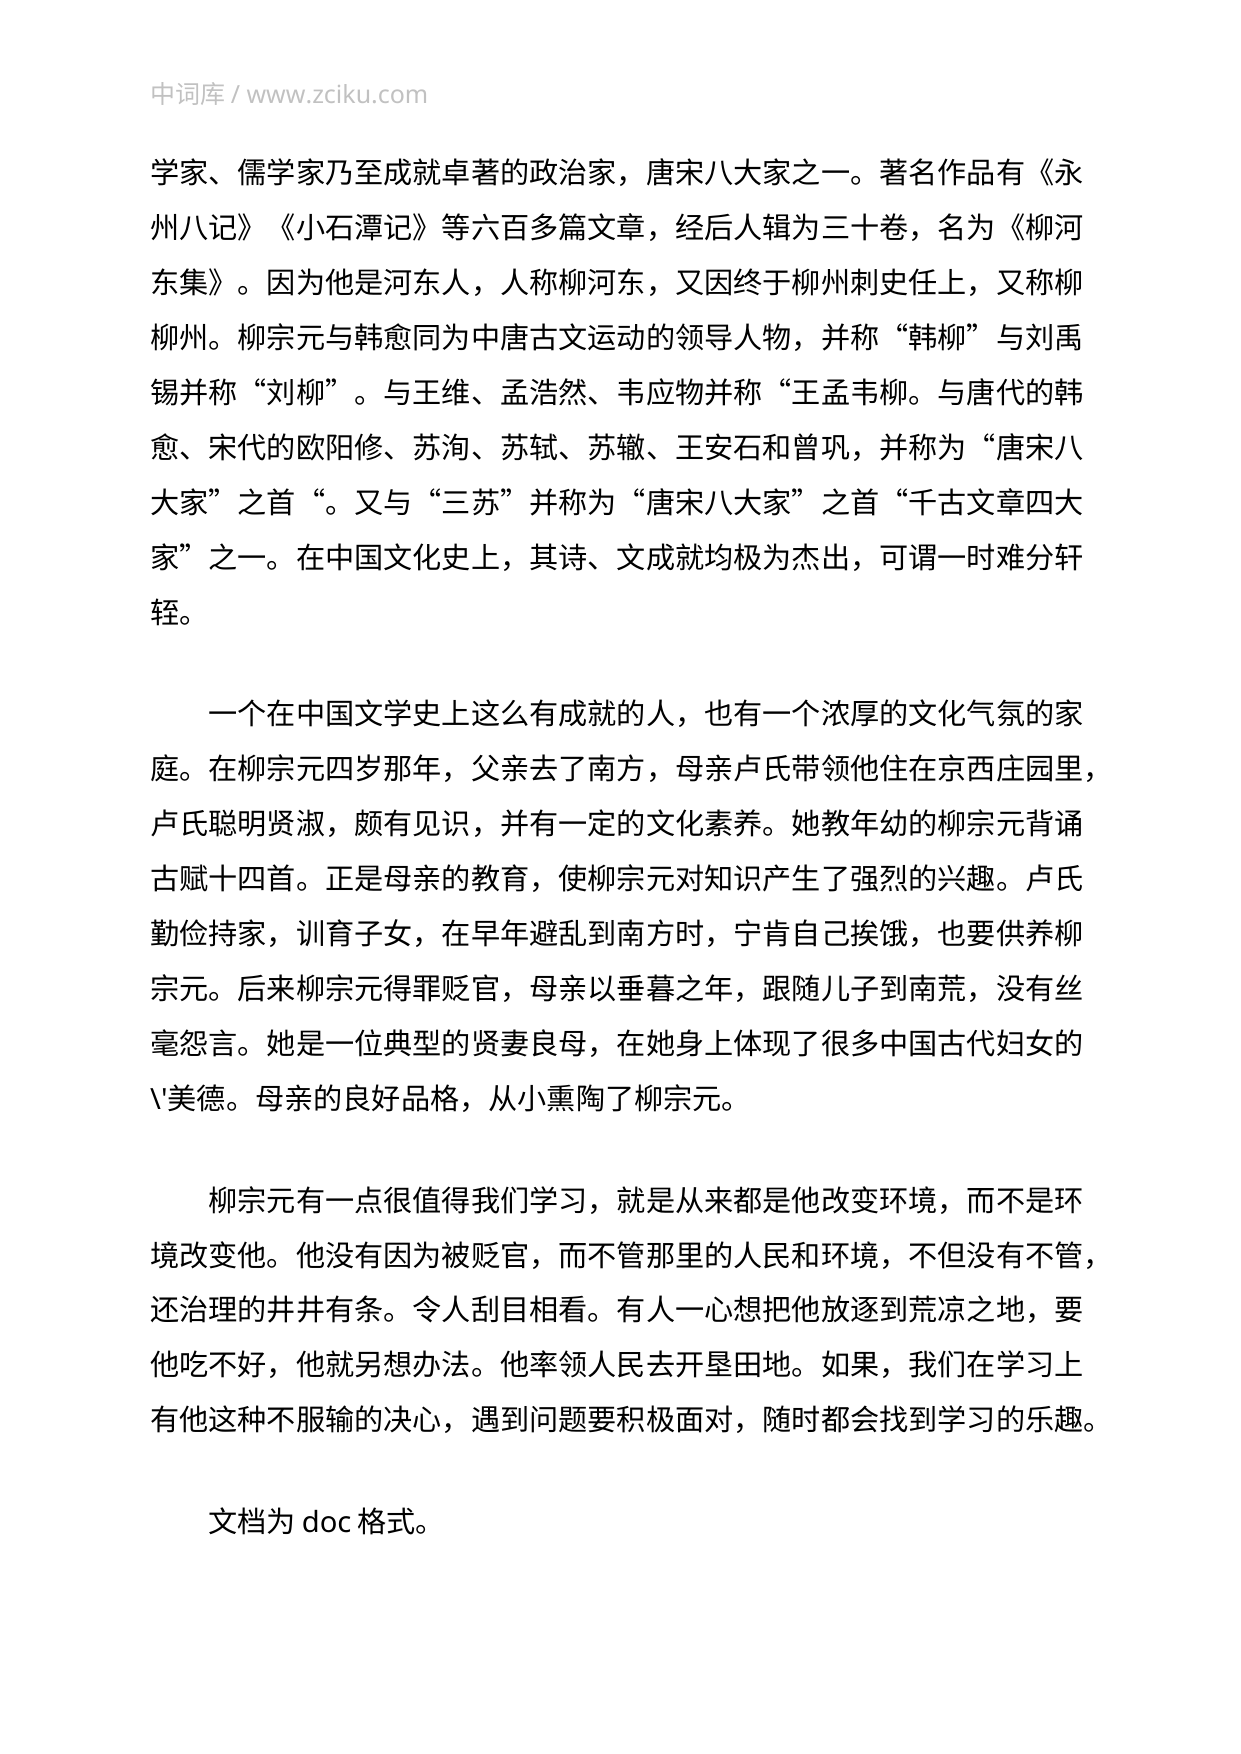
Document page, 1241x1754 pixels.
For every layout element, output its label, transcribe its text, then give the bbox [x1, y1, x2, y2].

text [150, 150, 1090, 631]
text 柳宗元有一点很值得我们学习，就是从来都是他改变环境，而不是环境改变他。他没有因为被贬官，而不管那里的人民和环境，不但没有不管，还治理的井井有条。令人刮目相看。有人一心想把他放逐到荒凉之地，要他吃不好，他就另想办法。他率领人民去开垦田地。如果，我们在学习上有他这种不服输的决心，遇到问题要积极面对，随时都会找到学习的乐趣。 [150, 1177, 1090, 1439]
text 文档为doc格式。 [150, 1498, 1090, 1541]
text 一个在中国文学史上这么有成就的人，也有一个浓厚的文化气氛的家庭。在柳宗元四岁那年，父亲去了南方，母亲卢氏带领他住在京西庄园里，卢氏聪明贤淑，颇有见识，并有一定的文化素养。她教年幼的柳宗元背诵古赋十四首。正是母亲的教育，使柳宗元对知识产生了强烈的兴趣。卢氏勤俭持家，训育子女，在早年避乱到南方时，宁肯自己挨饿，也要供养柳宗元。后来柳宗元得罪贬官，母亲以垂暮之年，跟随儿子到南荒，没有丝毫怨言。她是一位典型的贤妻良母，在她身上体现了很多中国古代妇女的\'美德。母亲的良好品格，从小熏陶了柳宗元。 [150, 691, 1090, 1118]
